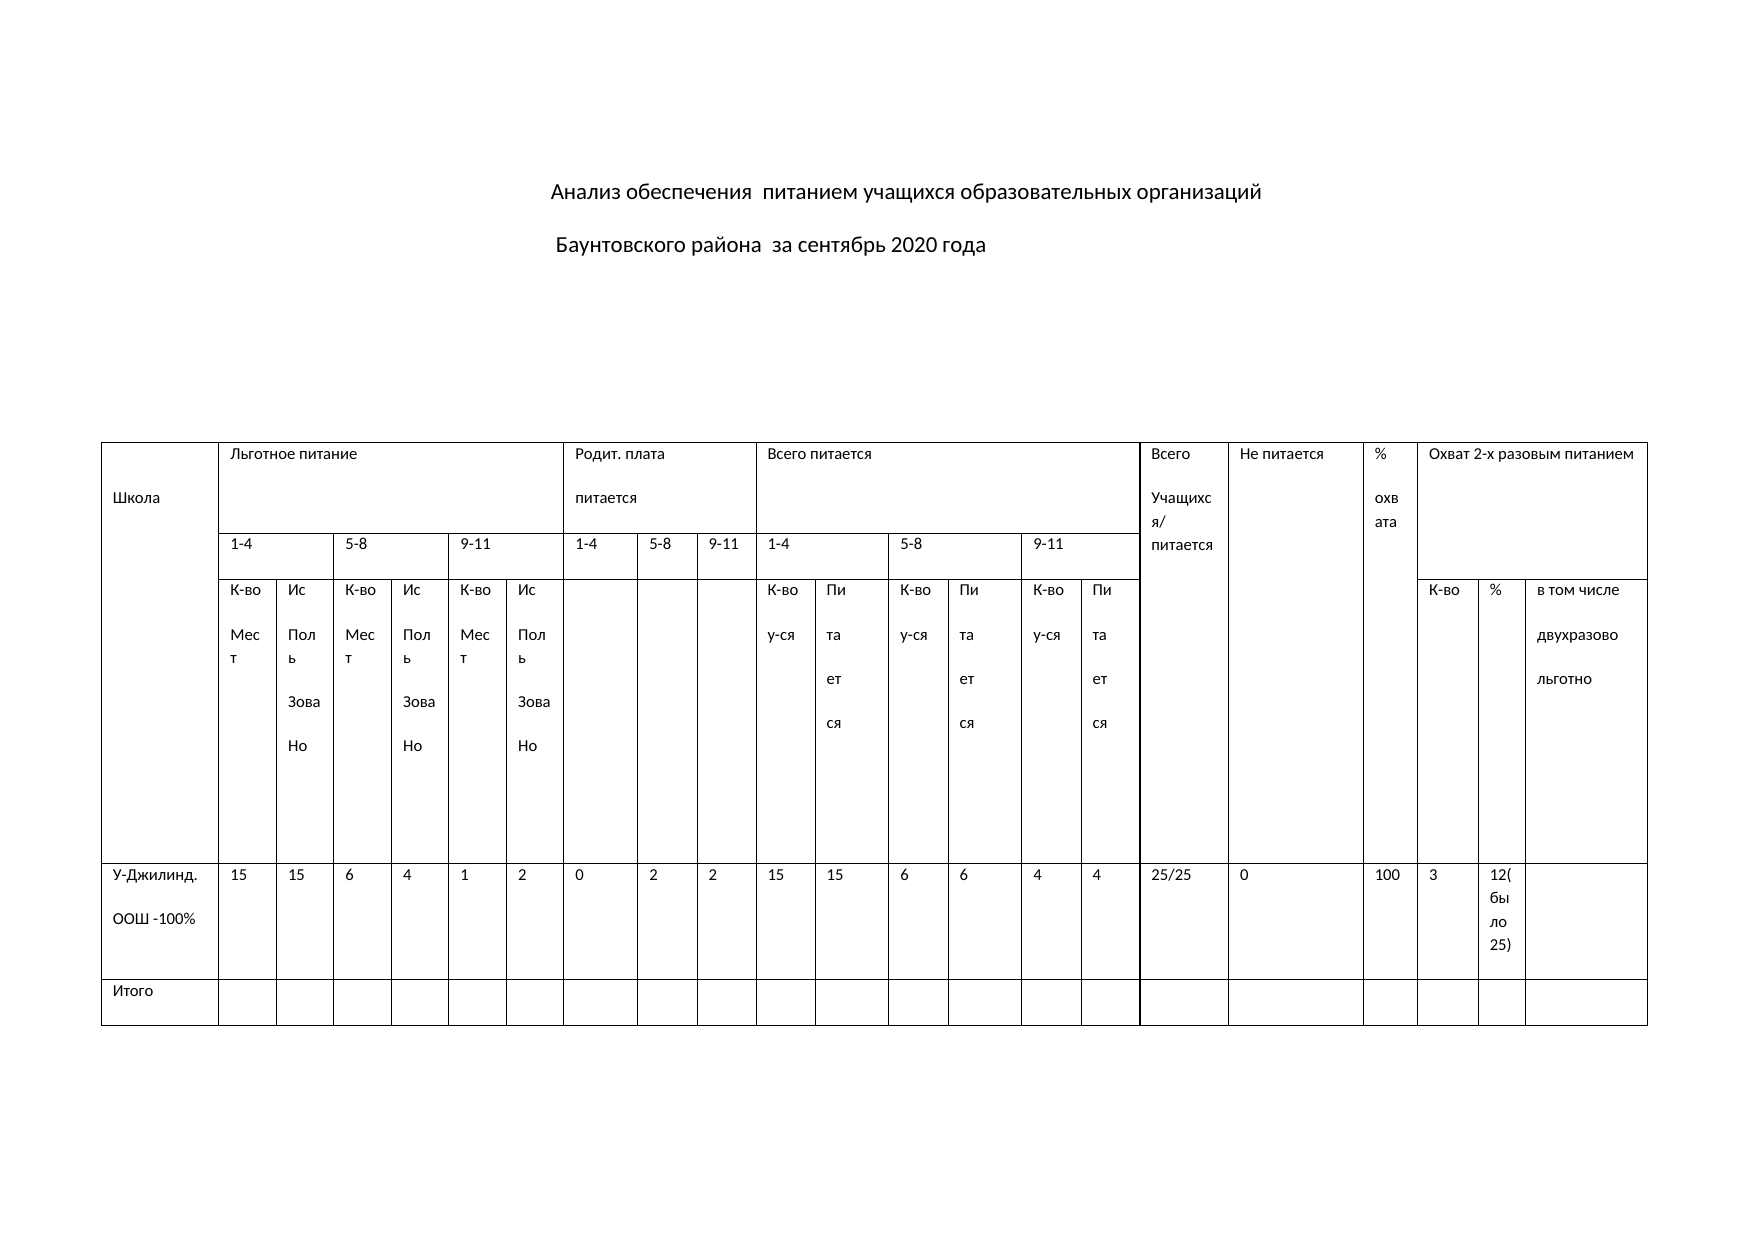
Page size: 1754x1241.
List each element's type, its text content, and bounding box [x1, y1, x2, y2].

table_cell 4 [1022, 864, 1081, 979]
table_cell 5-8 [889, 534, 1021, 578]
table_cell 9-11 [449, 534, 563, 578]
table_cell 6 [889, 864, 948, 979]
table_cell [1526, 980, 1647, 1025]
table_cell 9-11 [1022, 534, 1139, 578]
table_cell [1022, 980, 1081, 1025]
table_header Охват 2-х разовым питанием [1418, 443, 1647, 578]
table_cell 5-8 [334, 534, 448, 578]
table_header Льготное питание [219, 443, 563, 532]
table_cell 1-4 [564, 534, 637, 578]
table_cell 1-4 [219, 534, 333, 578]
table_cell К-во Мест [449, 580, 506, 863]
table_header Всего питается [757, 443, 1139, 532]
table_cell [449, 980, 506, 1025]
table_cell [507, 980, 563, 1025]
table_cell [638, 980, 697, 1025]
table_cell [1526, 864, 1647, 979]
table_cell % [1479, 580, 1525, 863]
table_cell 25/25 [1141, 864, 1228, 979]
table_cell 1-4 [757, 534, 888, 578]
text Баунтовского района за сентябрь 2020 года [118, 230, 1636, 258]
table_cell 15 [219, 864, 276, 979]
table_cell 1 [449, 864, 506, 979]
table_cell 6 [949, 864, 1021, 979]
table_cell К-во [1418, 580, 1478, 863]
table_cell У-Джилинд. ООШ -100% [102, 864, 218, 979]
table_cell 2 [698, 864, 756, 979]
table_header % охвата [1364, 443, 1417, 863]
table_cell 100 [1364, 864, 1417, 979]
table_cell Ис Поль Зова Но [507, 580, 563, 863]
table_cell К-во Мест [334, 580, 391, 863]
table_cell [638, 580, 697, 863]
table_cell К-во у-ся [757, 580, 815, 863]
table_cell Пи та ет ся [1082, 580, 1139, 863]
table_cell [392, 980, 448, 1025]
table_cell Пи та ет ся [949, 580, 1021, 863]
table_cell 12(было 25) [1479, 864, 1525, 979]
table_cell [334, 980, 391, 1025]
table_cell [757, 980, 815, 1025]
table_cell [564, 580, 637, 863]
table_cell 3 [1418, 864, 1478, 979]
table_cell 4 [1082, 864, 1139, 979]
table_header Родит. плата питается [564, 443, 756, 532]
table_cell 2 [507, 864, 563, 979]
table_cell 4 [392, 864, 448, 979]
table_cell [1479, 980, 1525, 1025]
table_cell 5-8 [638, 534, 697, 578]
table_cell [698, 980, 756, 1025]
table_cell 6 [334, 864, 391, 979]
table_header Школа [102, 443, 218, 863]
table_cell К-во у-ся [1022, 580, 1081, 863]
table_cell [698, 580, 756, 863]
table_cell [1141, 980, 1228, 1025]
table_cell [889, 980, 948, 1025]
table_header Не питается [1229, 443, 1363, 863]
table_cell [1418, 980, 1478, 1025]
table_cell 0 [1229, 864, 1363, 979]
table_cell Пи та ет ся [816, 580, 888, 863]
table_cell [1229, 980, 1363, 1025]
table_cell 2 [638, 864, 697, 979]
table_cell [1082, 980, 1139, 1025]
table_cell [564, 980, 637, 1025]
table_cell Ис Поль Зова Но [392, 580, 448, 863]
table_cell 15 [757, 864, 815, 979]
table_cell 15 [277, 864, 333, 979]
table_cell 0 [564, 864, 637, 979]
table_cell К-во Мест [219, 580, 276, 863]
table_cell [816, 980, 888, 1025]
table_cell [1364, 980, 1417, 1025]
table_cell в том числе двухразово льготно [1526, 580, 1647, 863]
table_cell 15 [816, 864, 888, 979]
table_cell [277, 980, 333, 1025]
text Анализ обеспечения питанием учащихся образовательных организаций [118, 177, 1636, 205]
table_cell К-во у-ся [889, 580, 948, 863]
table_cell Ис Поль Зова Но [277, 580, 333, 863]
table_cell 9-11 [698, 534, 756, 578]
table_header Всего Учащихся/ питается [1141, 443, 1228, 863]
table_cell [219, 980, 276, 1025]
table_cell Итого [102, 980, 218, 1025]
table_cell [949, 980, 1021, 1025]
